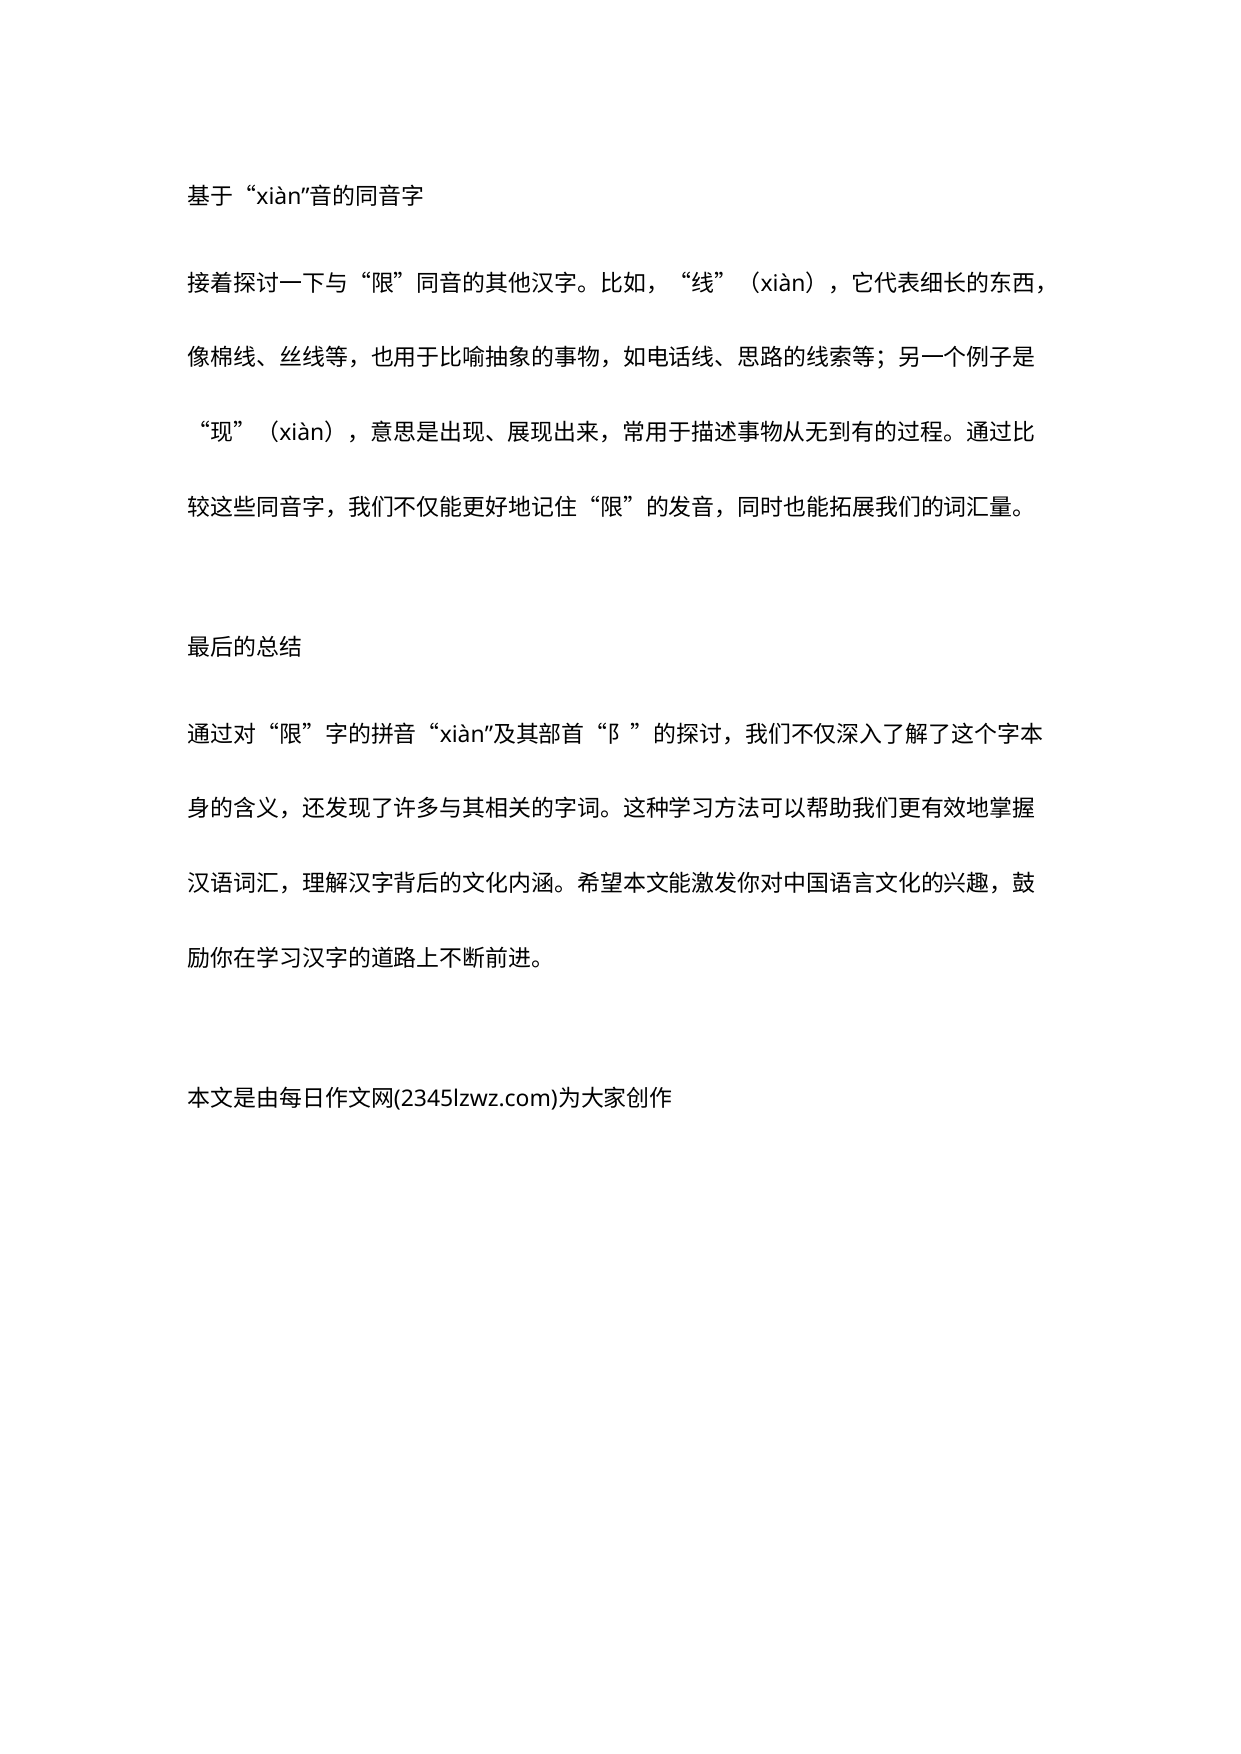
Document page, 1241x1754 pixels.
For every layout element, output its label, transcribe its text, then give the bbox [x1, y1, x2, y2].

text 基于“xiàn”音的同音字 [187, 162, 1053, 227]
text 接着探讨一下与“限”同音的其他汉字。比如，“线”（xiàn），它代表细长的东西，像棉线、丝线等，也用于比喻抽象的事物，如电话线、思路的线索等；另一个例子是“现”（xiàn），意思是出现、展现出来，常用于描述事物从无到有的过程。通过比较这些同音字，我们不仅能更好地记住“限”的发音，同时也能拓展我们的词汇量。 [187, 249, 1053, 538]
text 最后的总结 [187, 613, 1053, 678]
text 通过对“限”字的拼音“xiàn”及其部首“阝”的探讨，我们不仅深入了解了这个字本身的含义，还发现了许多与其相关的字词。这种学习方法可以帮助我们更有效地掌握汉语词汇，理解汉字背后的文化内涵。希望本文能激发你对中国语言文化的兴趣，鼓励你在学习汉字的道路上不断前进。 [187, 700, 1053, 989]
text 本文是由每日作文网(2345lzwz.com)为大家创作 [187, 1064, 1053, 1129]
